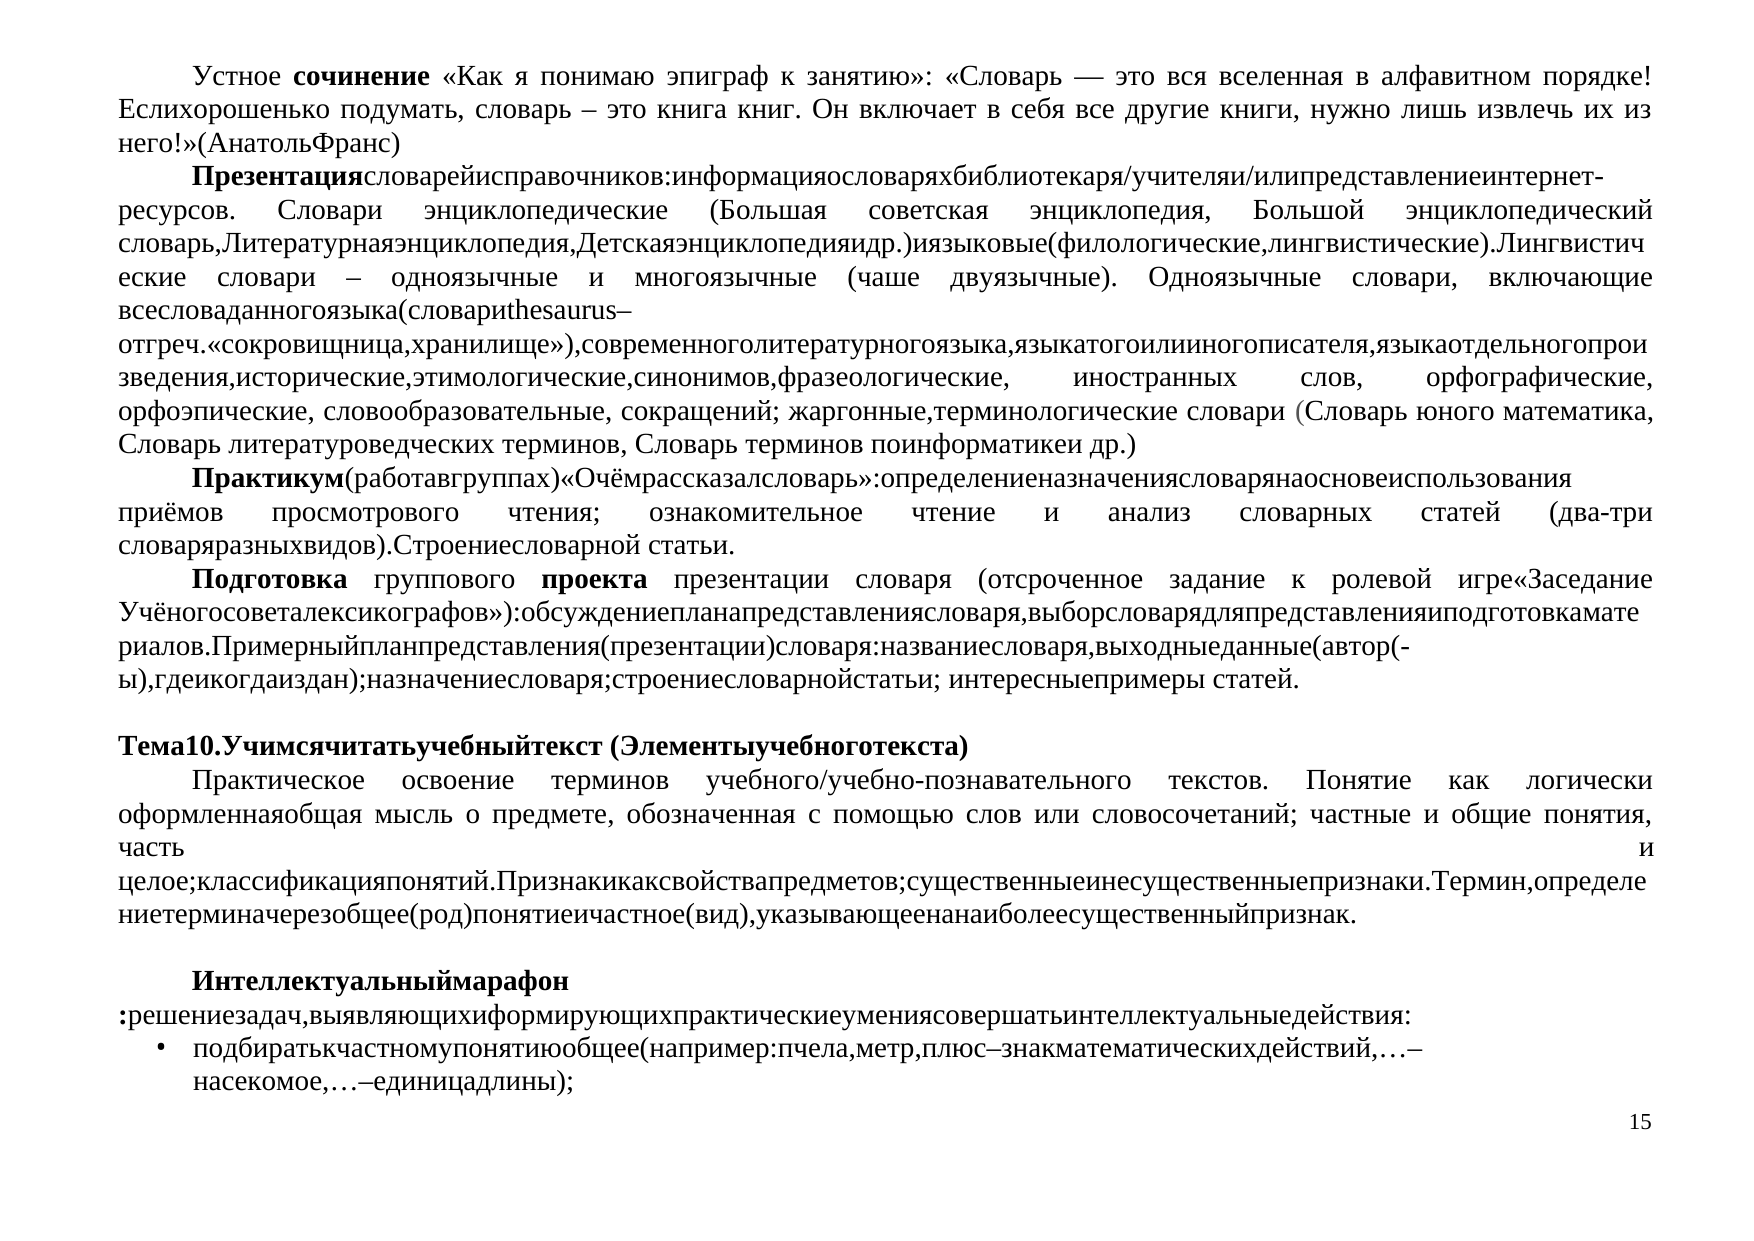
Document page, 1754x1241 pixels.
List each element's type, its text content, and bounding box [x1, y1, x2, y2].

list подбиратькчастномупонятиюобщее(например:пчела,метр,плюс–знакматематическихдействий,…– [155, 1030, 1677, 1064]
text Практикум(работавгруппах)«Очёмрассказалсловарь»:определениеназначениясловарянаосновеиспользования приёмов просмотрового чтения; ознакомительное чтение и анализ словарных статей (два-три словаряразныхвидов).Строениесловарной статьи. [118, 460, 1654, 561]
text насекомое,…–единицадлины); [193, 1064, 1677, 1097]
subtitle Тема10.Учимсячитатьучебныйтекст (Элементыучебноготекста) [118, 729, 1677, 762]
text Практическое освоение терминов учебного/учебно-познавательного текстов. Понятие как логически оформленнаяобщая мысль о предмете, обозначенная с помощью слов или словосочетаний; частные и общие понятия, часть и целое;классификацияпонятий.Признакикаксвойствапредметов;существенныеинесущественныепризнаки.Термин,определениетерминачерезобщее(род)понятиеичастное(вид),указывающеенанаиболеесущественныйпризнак. [118, 762, 1654, 930]
text Устное сочинение «Как я понимаю эпиграф к занятию»: «Словарь — это вся вселенная в алфавитном порядке! Еслихорошенько подумать, словарь – это книга книг. Он включает в себя все другие книги, нужно лишь извлечь их из него!»(АнатольФранс) [118, 58, 1654, 158]
text Интеллектуальныймарафон:решениезадач,выявляющихиформирующихпрактическиеумениясовершатьинтеллектуальныедействия: [118, 963, 1677, 1030]
text Презентациясловарейисправочников:информацияословаряхбиблиотекаря/учителяи/илипредставлениеинтернет-ресурсов. Словари энциклопедические (Большая советская энциклопедия, Большой энциклопедический словарь,Литературнаяэнциклопедия,Детскаяэнциклопедияидр.)иязыковые(филологические,лингвистические).Лингвистические словари – одноязычные и многоязычные (чаше двуязычные). Одноязычные словари, включающие всесловаданногоязыка(словариthesaurus–отгреч.«сокровищница,хранилище»),современноголитературногоязыка,языкатогоилииногописателя,языкаотдельногопроизведения,исторические,этимологические,синонимов,фразеологические, иностранных слов, орфографические, орфоэпические, словообразовательные, сокращений; жаргонные,терминологические словари (Словарь юного математика, Словарь литературоведческих терминов, Словарь терминов поинформатикеи др.) [118, 158, 1654, 460]
text Подготовка группового проекта презентации словаря (отсроченное задание к ролевой игре«Заседание Учёногосоветалексикографов»):обсуждениепланапредставлениясловаря,выборсловарядляпредставленияиподготовкаматериалов.Примерныйпланпредставления(презентации)словаря:названиесловаря,выходныеданные(автор(-ы),гдеикогдаиздан);назначениесловаря;строениесловарнойстатьи; интересныепримеры статей. [118, 561, 1654, 695]
